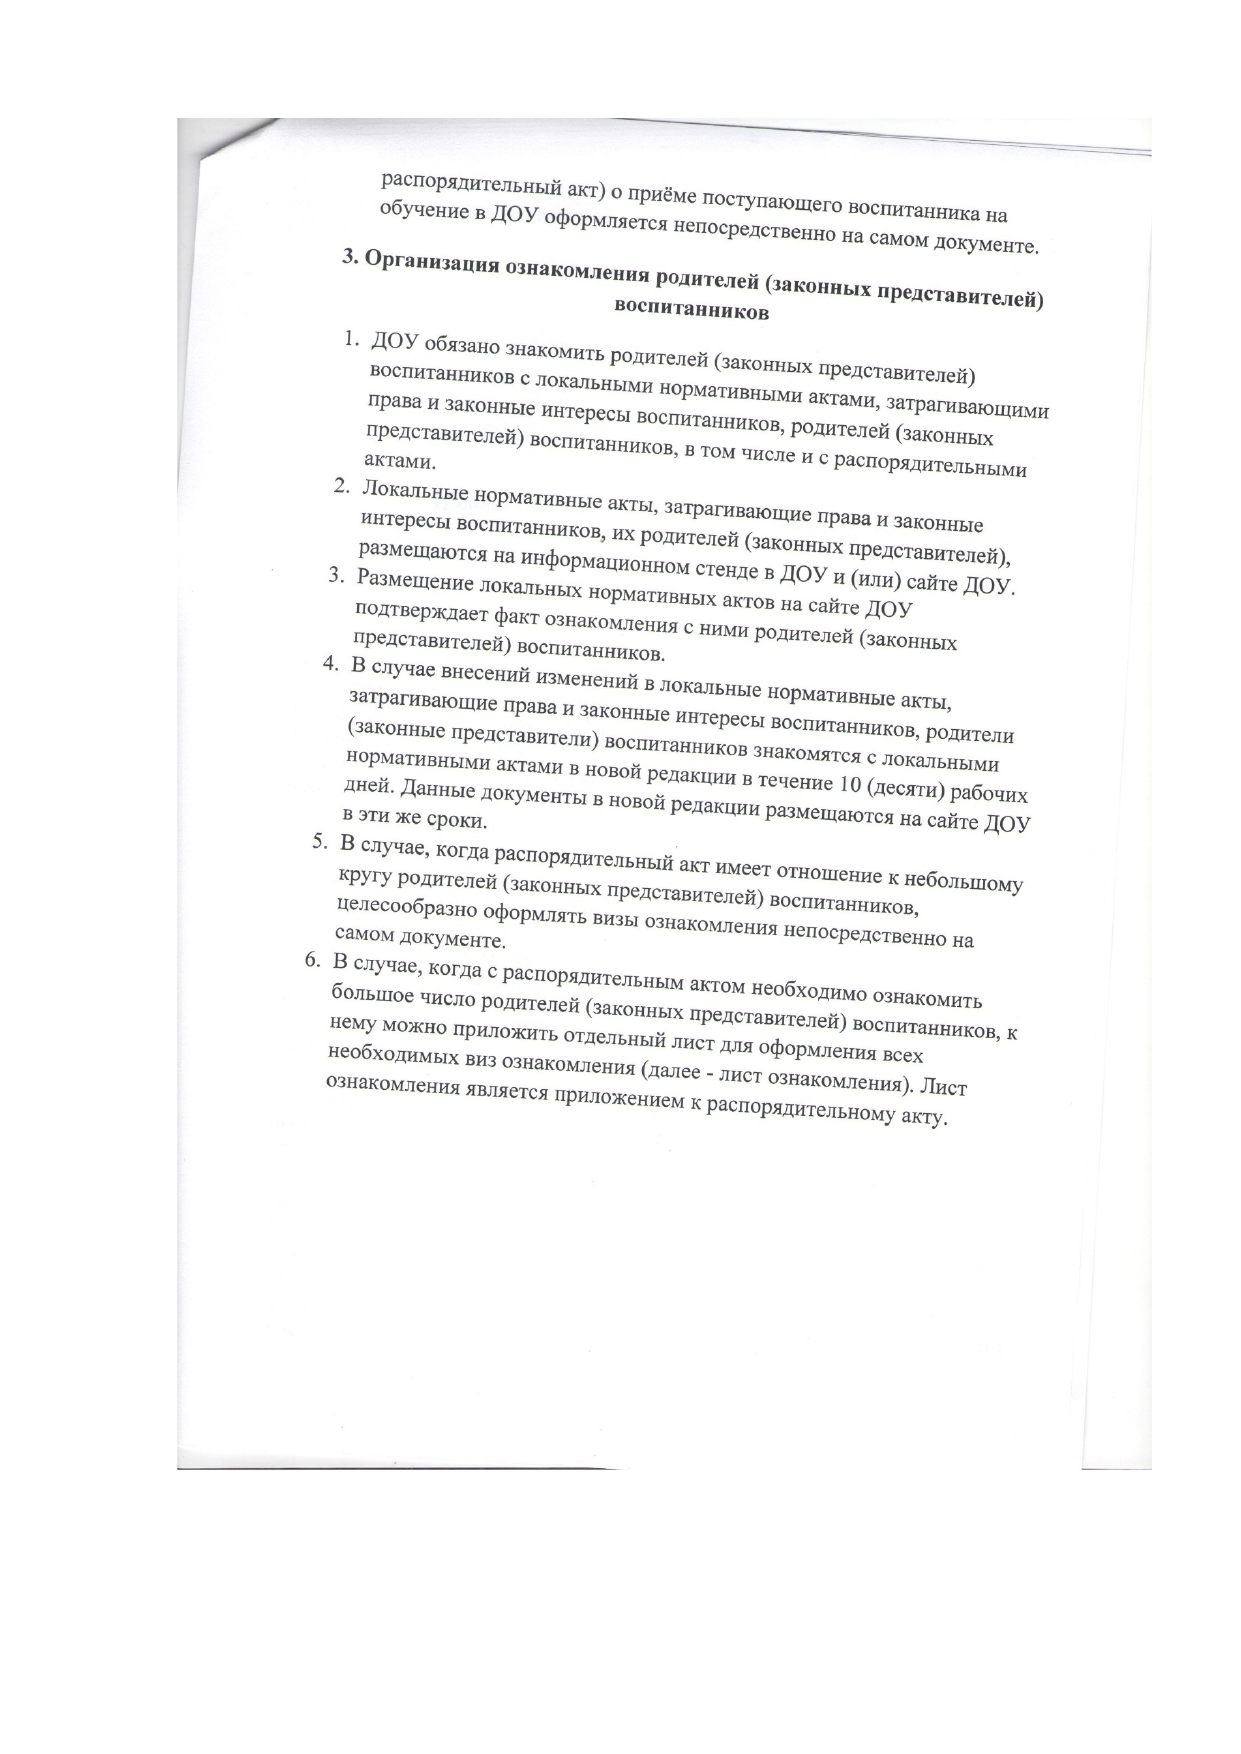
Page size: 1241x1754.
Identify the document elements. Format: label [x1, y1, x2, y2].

picture [177, 118, 1152, 1470]
